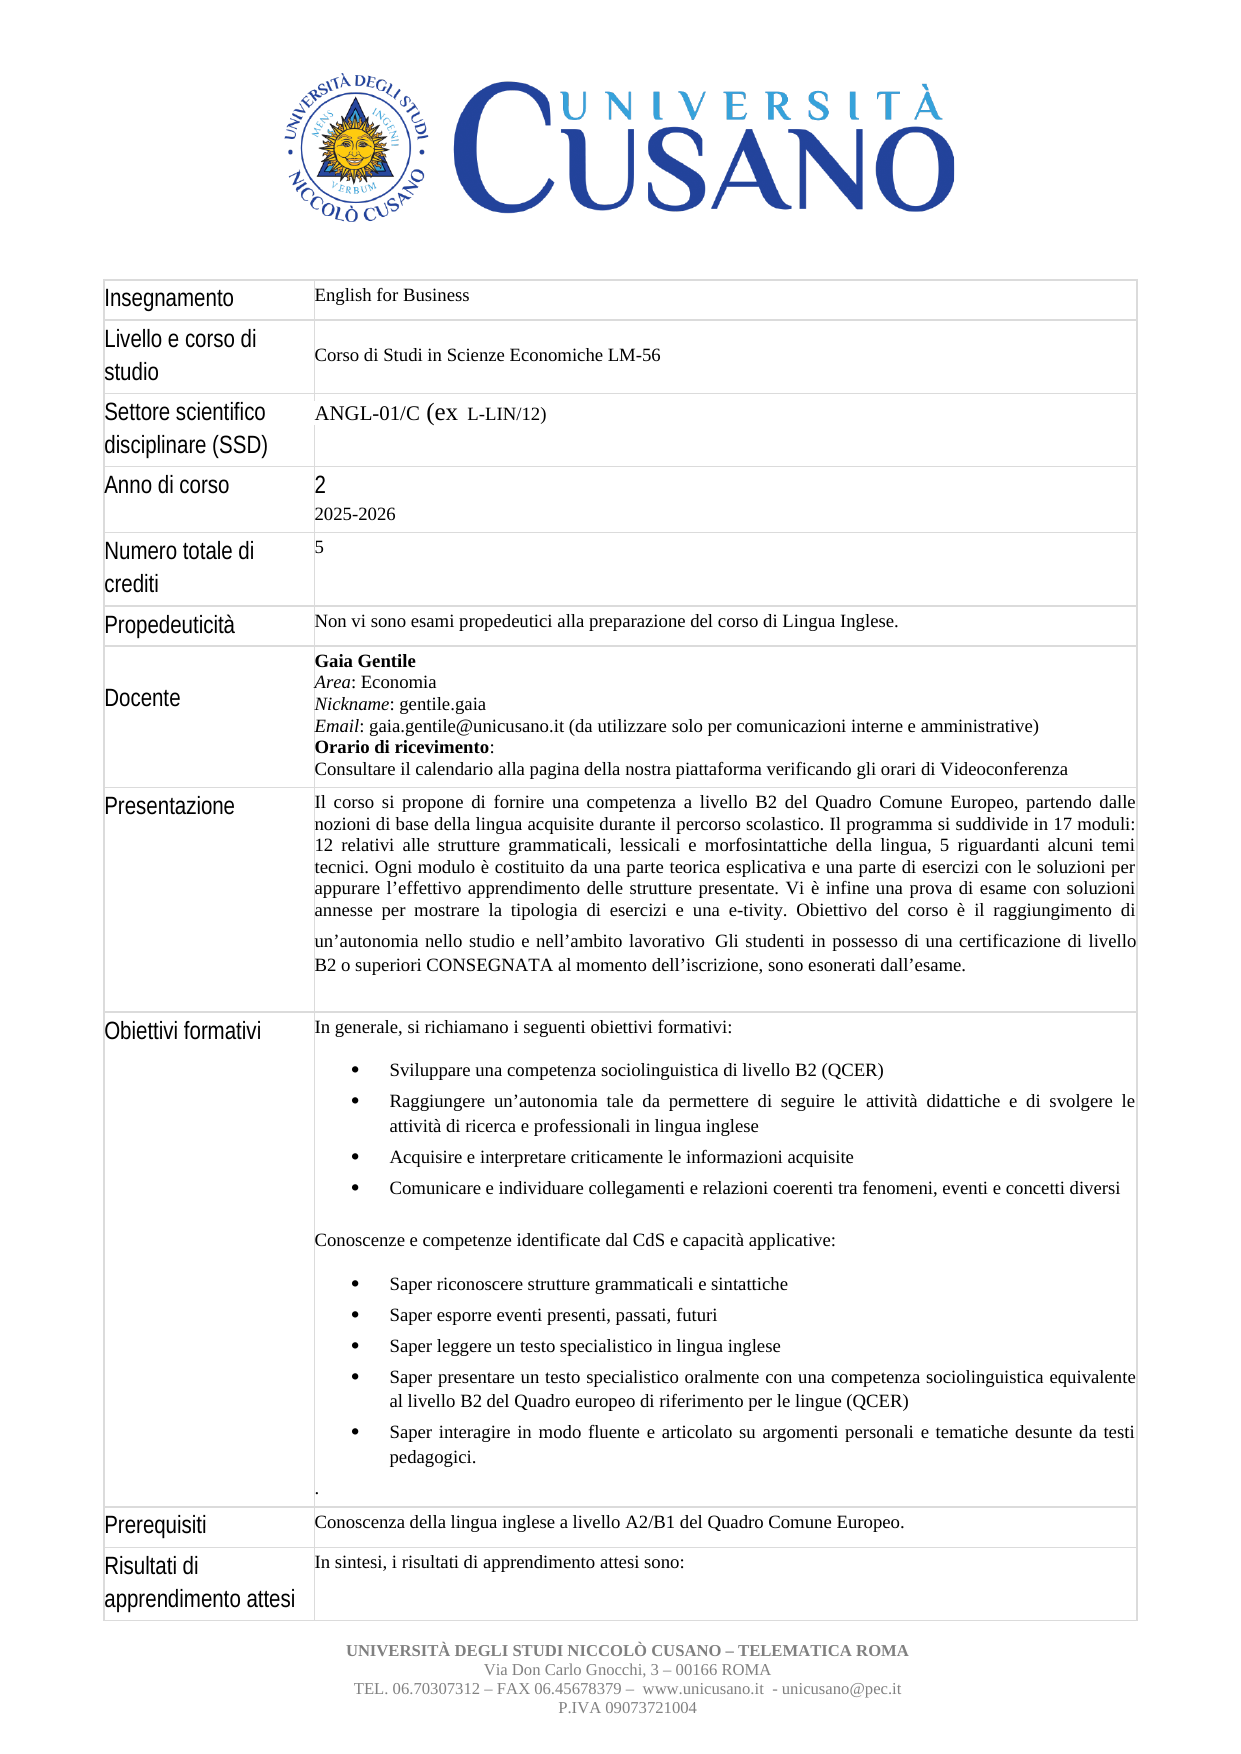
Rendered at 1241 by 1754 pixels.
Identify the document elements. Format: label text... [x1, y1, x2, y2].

table_header Insegnamento [105, 281, 314, 319]
table_cell Anno di corso [105, 467, 314, 532]
table_cell Gaia Gentile Area: Economia Nickname: gentile.gaia Email: gaia.gentile@unicusano.it (da utilizzare solo per comunicazioni interne e amministrative) Orario di ricevimento: Consultare il calendario alla pagina della nostra piattaforma verificando gli orari di Videoconferenza [315, 647, 1136, 786]
table_cell Prerequisiti [105, 1508, 314, 1546]
table_cell Risultati di apprendimento attesi [105, 1548, 314, 1619]
table_cell Il corso si propone di fornire una competenza a livello B2 del Quadro Comune Europeo, partendo dalle nozioni di base della lingua acquisite durante il percorso scolastico. Il programma si suddivide in 17 moduli: 12 relativi alle strutture grammaticali, lessicali e morfosintattiche della lingua, 5 riguardanti alcuni temi tecnici. Ogni modulo è costituito da una parte teorica esplicativa e una parte di esercizi con le soluzioni per appurare l’effettivo apprendimento delle strutture presentate. Vi è infine una prova di esame con soluzioni annesse per mostrare la tipologia di esercizi e una e-tivity. Obiettivo del corso è il raggiungimento di un’autonomia nello studio e nell’ambito lavorativo Gli studenti in possesso di una certificazione di livello B2 o superiori CONSEGNATA al momento dell’iscrizione, sono esonerati dall’esame. [315, 788, 1136, 1011]
table_cell Presentazione [105, 788, 314, 1011]
table_cell Numero totale di crediti [105, 533, 314, 605]
table_cell Corso di Studi in Scienze Economiche LM-56 [315, 321, 1136, 392]
table_cell Propedeuticità [105, 607, 314, 645]
table_cell 2 2025-2026 [315, 467, 1136, 532]
table_cell Conoscenza della lingua inglese a livello A2/B1 del Quadro Comune Europeo. [315, 1508, 1136, 1546]
table_cell Non vi sono esami propedeutici alla preparazione del corso di Lingua Inglese. [315, 607, 1136, 645]
table_cell 5 [315, 533, 1136, 605]
table_header English for Business [315, 281, 1136, 319]
table_cell Settore scientifico disciplinare (SSD) [105, 394, 314, 466]
table_cell Livello e corso di studio [105, 321, 314, 392]
table_cell In generale, si richiamano i seguenti obiettivi formativi: Sviluppare una competenza sociolinguistica di livello B2 (QCER) Raggiungere un’autonomia tale da permettere di seguire le attività didattiche e di svolgere le attività di ricerca e professionali in lingua inglese Acquisire e interpretare criticamente le informazioni acquisite Comunicare e individuare collegamenti e relazioni coerenti tra fenomeni, eventi e concetti diversi Conoscenze e competenze identificate dal CdS e capacità applicative: Saper riconoscere strutture grammaticali e sintattiche Saper esporre eventi presenti, passati, futuri Saper leggere un testo specialistico in lingua inglese Saper presentare un testo specialistico oralmente con una competenza sociolinguistica equivalente al livello B2 del Quadro europeo di riferimento per le lingue (QCER) Saper interagire in modo fluente e articolato su argomenti personali e tematiche desunte da testi pedagogici. . [315, 1013, 1136, 1506]
table_cell Obiettivi formativi [105, 1013, 314, 1506]
table_cell Docente [105, 647, 314, 786]
table_cell ANGL-01/C (ex L-LIN/12) [315, 394, 1136, 466]
picture [284, 73, 955, 222]
